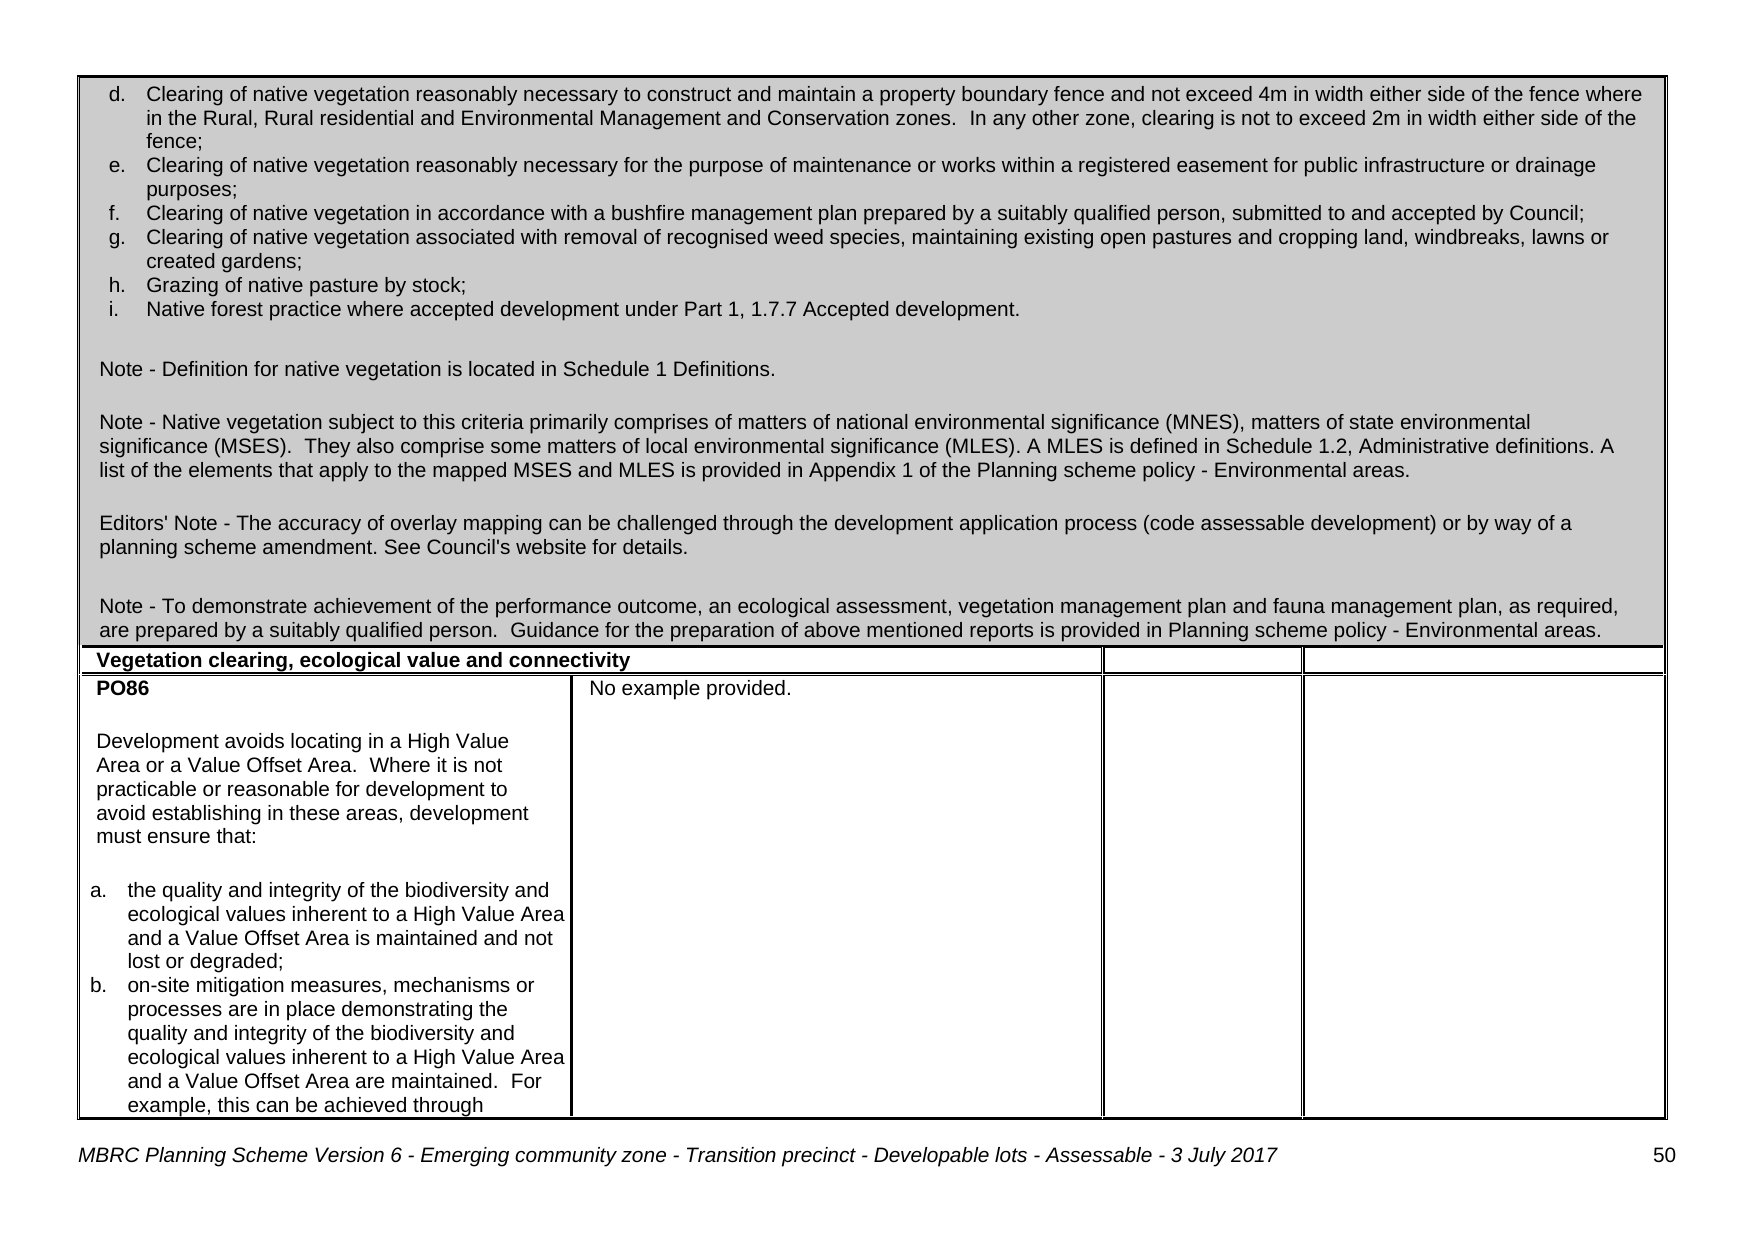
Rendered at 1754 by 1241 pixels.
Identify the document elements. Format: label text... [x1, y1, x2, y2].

table_cell [1305, 645, 1664, 672]
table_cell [80, 672, 571, 1117]
table_cell Vegetation clearing, ecological value and connectivity [80, 645, 1101, 672]
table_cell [571, 672, 1103, 1117]
table_cell [1303, 672, 1665, 1117]
table_cell [1105, 648, 1301, 672]
table_cell [1103, 672, 1303, 1117]
